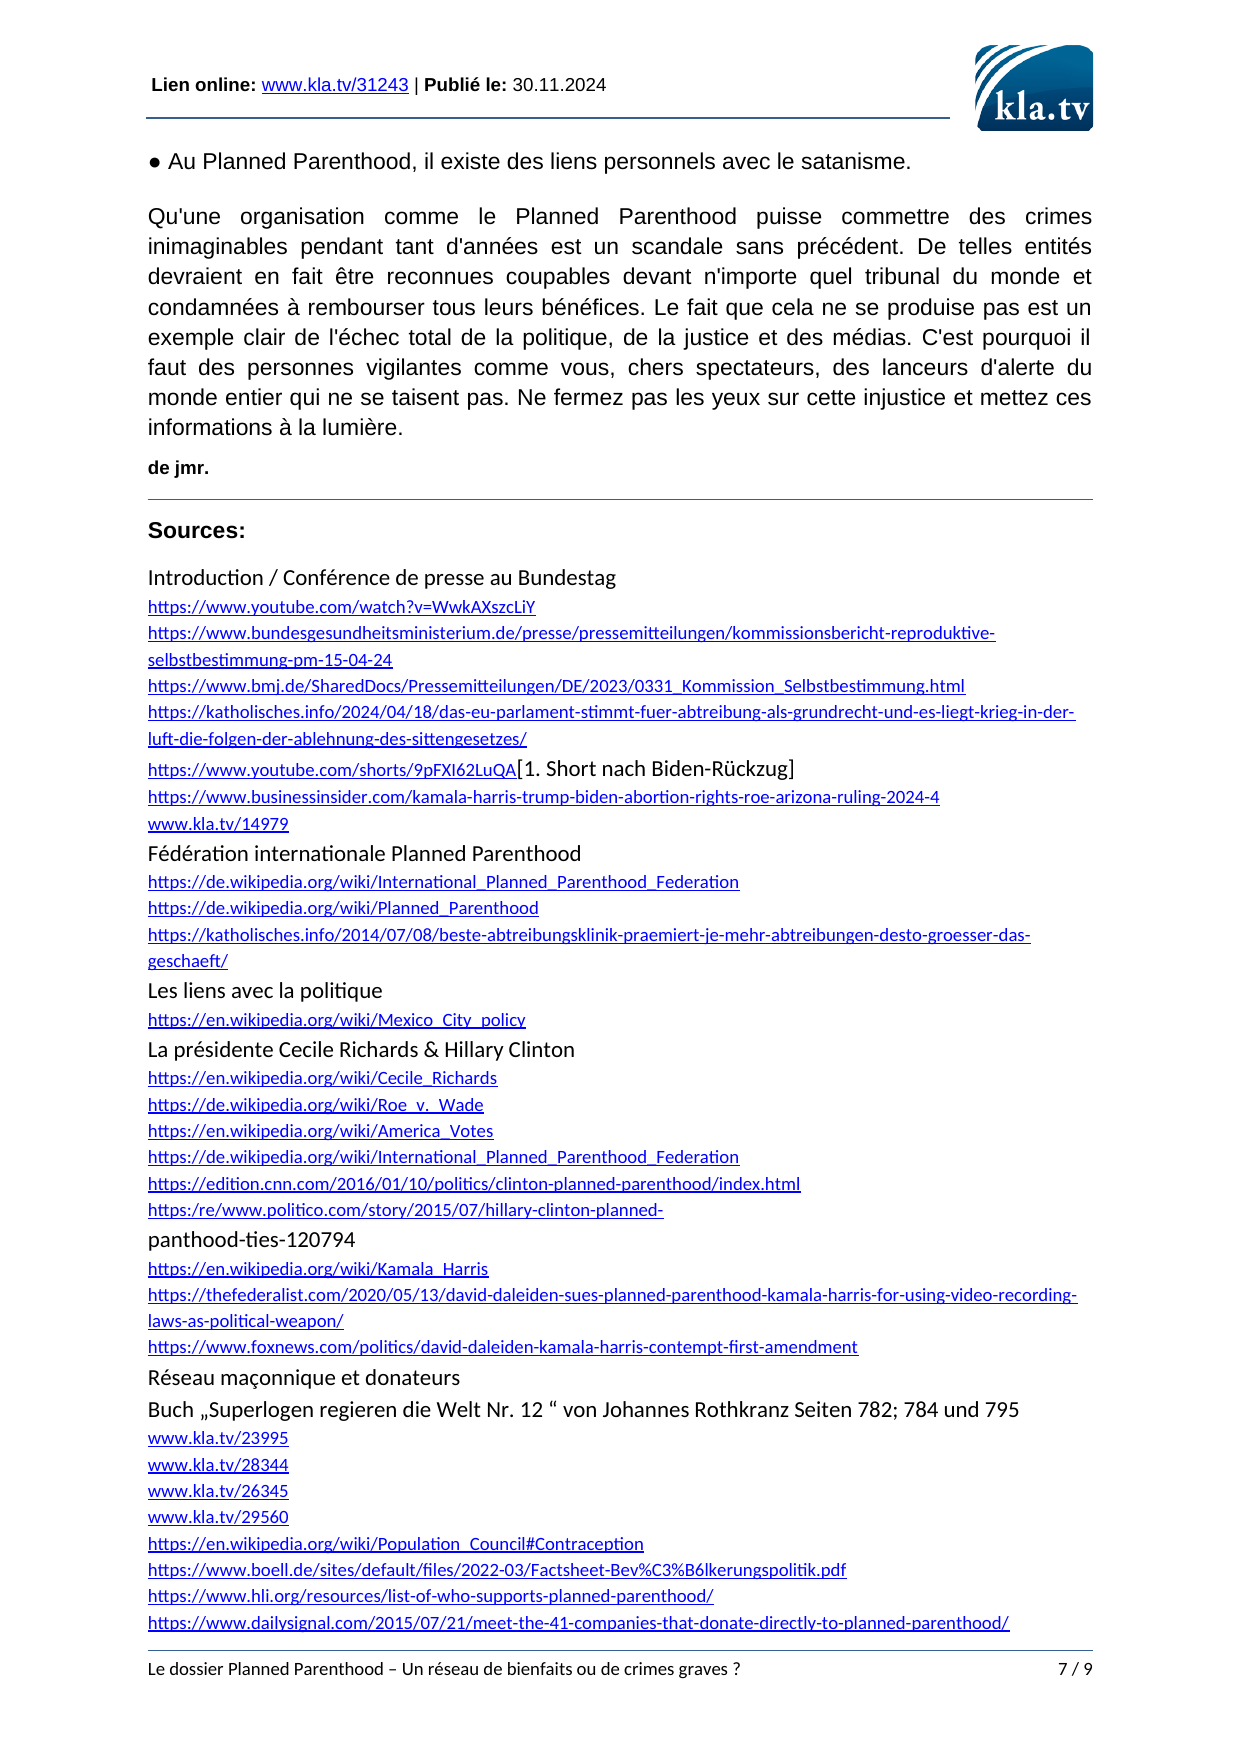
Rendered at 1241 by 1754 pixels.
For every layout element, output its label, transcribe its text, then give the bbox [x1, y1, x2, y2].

text Qu'une organisation comme le Planned Parenthood puisse commettre des crimes inimaginables pendant tant d'années est un scandale sans précédent. De telles entités devraient en fait être reconnues coupables devant n'importe quel tribunal du monde et condamnées à rembourser tous leurs bénéfices. Le fait que cela ne se produise pas est un exemple clair de l'échec total de la politique, de la justice et des médias. C'est pourquoi il faut des personnes vigilantes comme vous, chers spectateurs, des lanceurs d'alerte du monde entier qui ne se taisent pas. Ne fermez pas les yeux sur cette injustice et mettez ces informations à la lumière. [148, 203, 1093, 441]
text Sources: [148, 500, 1093, 543]
text ● Au Planned Parenthood, il existe des liens personnels avec le satanisme. [148, 148, 1093, 174]
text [148, 563, 1093, 1634]
text de jmr. [148, 457, 1093, 478]
